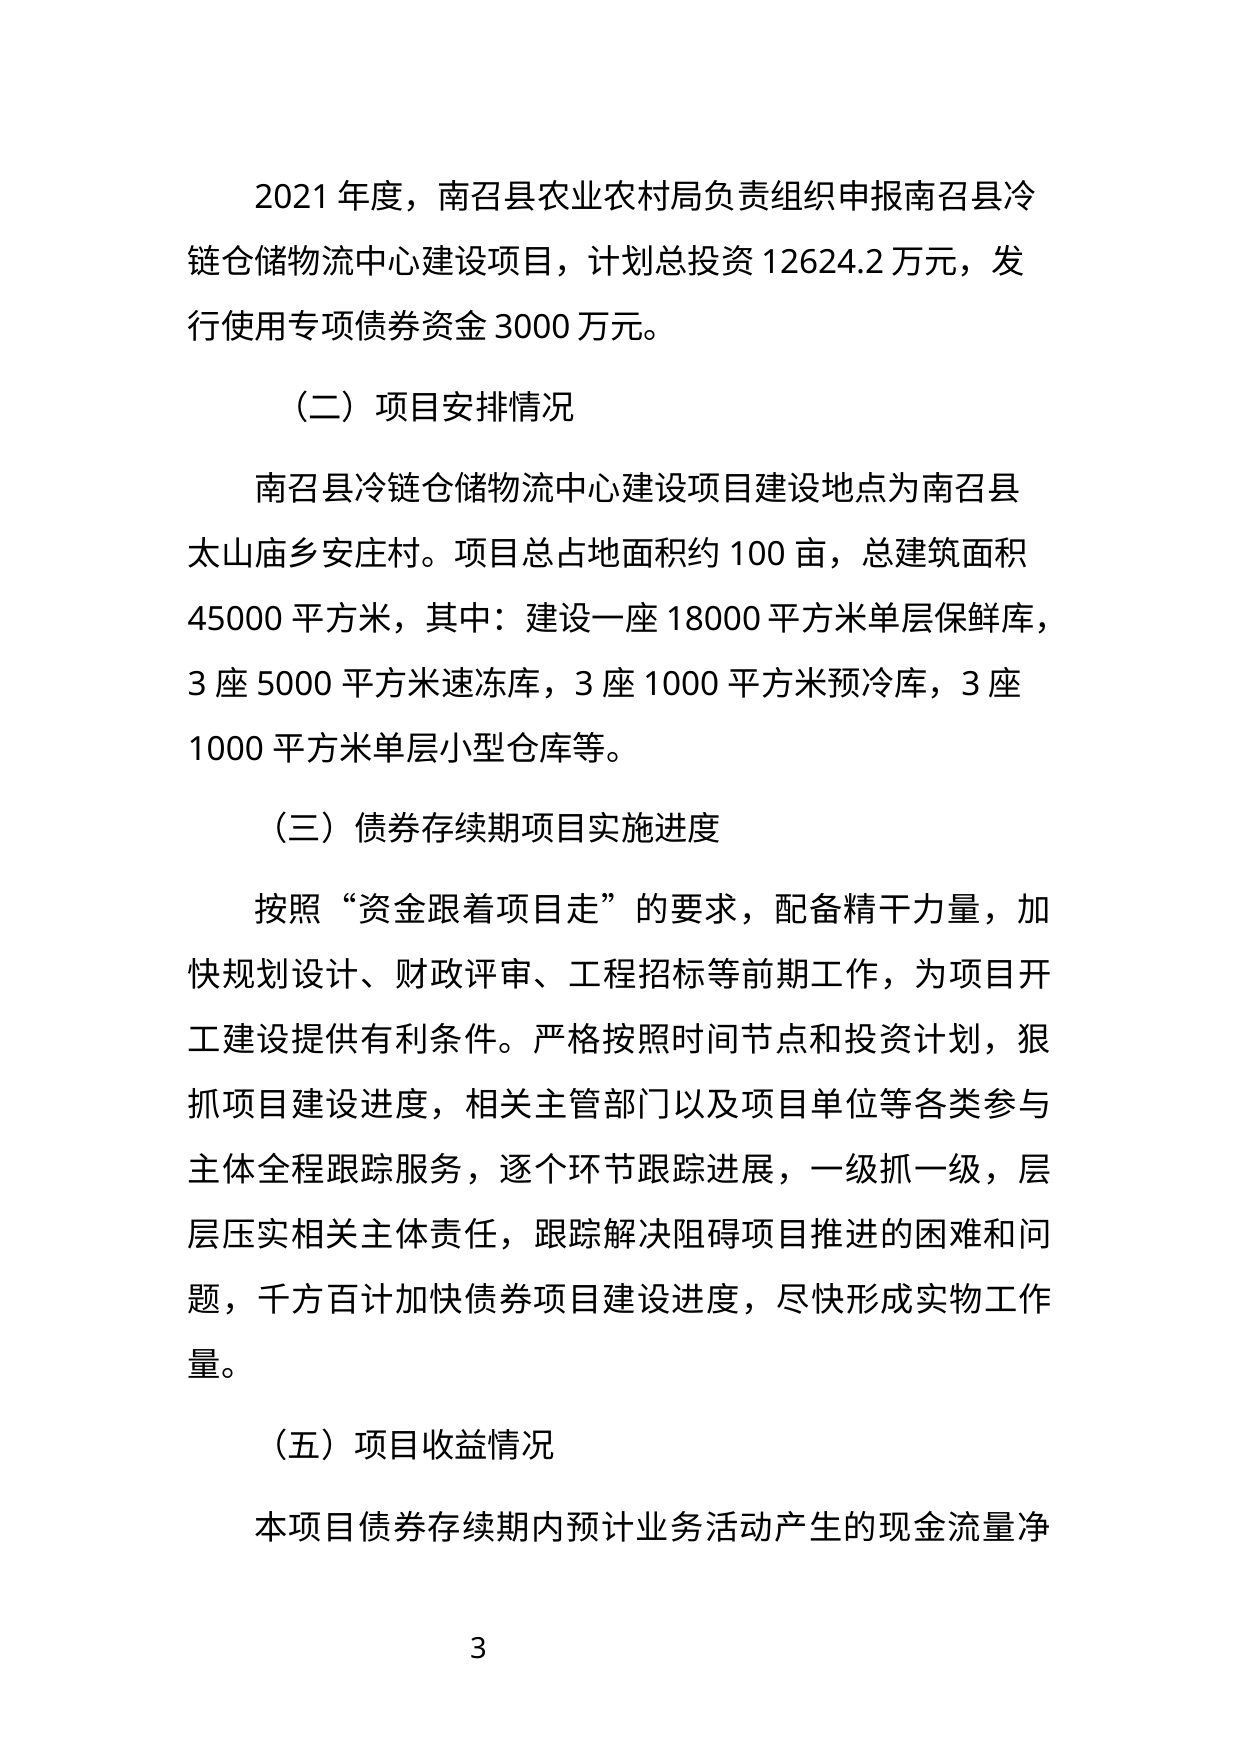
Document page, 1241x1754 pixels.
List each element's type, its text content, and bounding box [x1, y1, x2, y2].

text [187, 1492, 1053, 1557]
text 2021年度，南召县农业农村局负责组织申报南召县冷链仓储物流中心建设项目，计划总投资12624.2万元，发行使用专项债券资金3000万元。 [187, 162, 1053, 357]
text 按照“资金跟着项目走”的要求，配备精干力量，加快规划设计、财政评审、工程招标等前期工作，为项目开工建设提供有利条件。严格按照时间节点和投资计划，狠抓项目建设进度，相关主管部门以及项目单位等各类参与主体全程跟踪服务，逐个环节跟踪进展，一级抓一级，层层压实相关主体责任，跟踪解决阻碍项目推进的困难和问题，千方百计加快债券项目建设进度，尽快形成实物工作量。 [187, 874, 1053, 1394]
list 项目收益情况 [187, 1411, 1053, 1476]
list （二）项目安排情况 [275, 373, 1037, 438]
text 南召县冷链仓储物流中心建设项目建设地点为南召县太山庙乡安庄村。项目总占地面积约 100 亩，总建筑面积 45000 平方米，其中：建设一座 18000平方米单层保鲜库，3 座 5000 平方米速冻库，3 座 1000 平方米预冷库，3 座1000 平方米单层小型仓库等。 [187, 453, 1053, 778]
list （三）债券存续期项目实施进度 [187, 794, 1037, 859]
